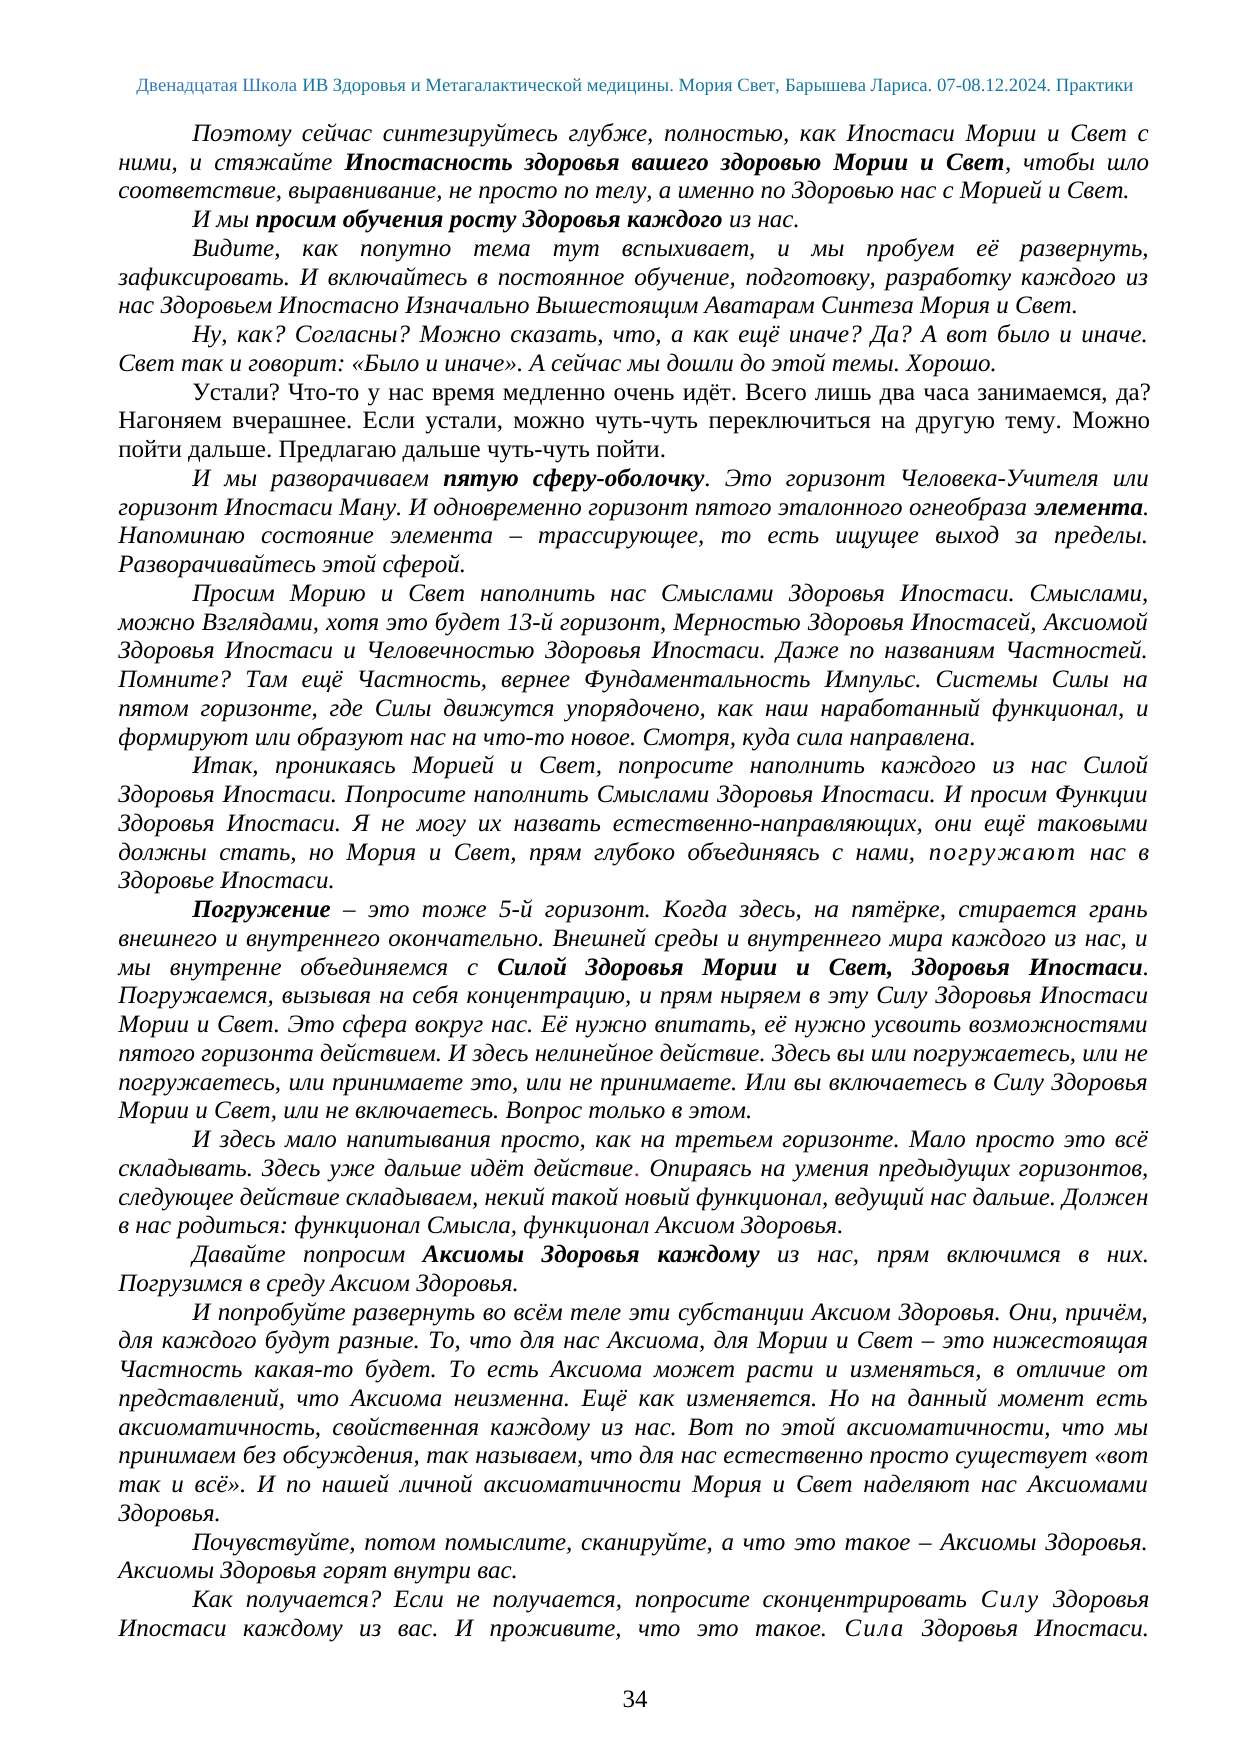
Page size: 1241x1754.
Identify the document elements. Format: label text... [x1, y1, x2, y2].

text Давайте попросим Аксиомы Здоровья каждому из нас, прям включимся в них. Погрузимся в среду Аксиом Здоровья. [118, 1239, 1152, 1297]
text Устали? Что-то у нас время медленно очень идёт. Всего лишь два часа занимаемся, да? Нагоняем вчерашнее. Если устали, можно чуть-чуть переключиться на другую тему. Можно пойти дальше. Предлагаю дальше чуть-чуть пойти. [118, 377, 1152, 463]
text Просим Морию и Свет наполнить нас Смыслами Здоровья Ипостаси. Смыслами, можно Взглядами, хотя это будет 13-й горизонт, Мерностью Здоровья Ипостасей, Аксиомой Здоровья Ипостаси и Человечностью Здоровья Ипостаси. Даже по названиям Частностей. Помните? Там ещё Частность, вернее Фундаментальность Импульс. Системы Силы на пятом горизонте, где Силы движутся упорядочено, как наш наработанный функционал, и формируют или образуют нас на что-то новое. Смотря, куда сила направлена. [118, 578, 1152, 751]
text Ну, как? Согласны? Можно сказать, что, а как ещё иначе? Да? А вот было и иначе. Свет так и говорит: «Было и иначе». А сейчас мы дошли до этой темы. Хорошо. [118, 319, 1152, 377]
text Итак, проникаясь Морией и Свет, попросите наполнить каждого из нас Силой Здоровья Ипостаси. Попросите наполнить Смыслами Здоровья Ипостаси. И просим Функции Здоровья Ипостаси. Я не могу их назвать естественно-направляющих, они ещё таковыми должны стать, но Мория и Свет, прям глубоко объединяясь с нами, погружают нас в Здоровье Ипостаси. [118, 751, 1152, 894]
text Поэтому сейчас синтезируйтесь глубже, полностью, как Ипостаси Мории и Свет с ними, и стяжайте Ипостасность здоровья вашего здоровью Мории и Свет, чтобы шло соответствие, выравнивание, не просто по телу, а именно по Здоровью нас с Морией и Свет. [118, 118, 1152, 204]
text И здесь мало напитывания просто, как на третьем горизонте. Мало просто это всё складывать. Здесь уже дальше идёт действие. Опираясь на умения предыдущих горизонтов, следующее действие складываем, некий такой новый функционал, ведущий нас дальше. Должен в нас родиться: функционал Смысла, функционал Аксиом Здоровья. [118, 1124, 1152, 1239]
text Почувствуйте, потом помыслите, сканируйте, а что это такое – Аксиомы Здоровья. Аксиомы Здоровья горят внутри вас. [118, 1527, 1152, 1584]
text И мы просим обучения росту Здоровья каждого из нас. [118, 204, 1152, 233]
text Видите, как попутно тема тут вспыхивает, и мы пробуем её развернуть, зафиксировать. И включайтесь в постоянное обучение, подготовку, разработку каждого из нас Здоровьем Ипостасно Изначально Вышестоящим Аватарам Синтеза Мория и Свет. [118, 233, 1152, 319]
text Погружение – это тоже 5-й горизонт. Когда здесь, на пятёрке, стирается грань внешнего и внутреннего окончательно. Внешней среды и внутреннего мира каждого из нас, и мы внутренне объединяемся с Силой Здоровья Мории и Свет, Здоровья Ипостаси. Погружаемся, вызывая на себя концентрацию, и прям ныряем в эту Силу Здоровья Ипостаси Мории и Свет. Это сфера вокруг нас. Её нужно впитать, её нужно усвоить возможностями пятого горизонта действием. И здесь нелинейное действие. Здесь вы или погружаетесь, или не погружаетесь, или принимаете это, или не принимаете. Или вы включаетесь в Силу Здоровья Мории и Свет, или не включаетесь. Вопрос только в этом. [118, 894, 1152, 1124]
text И мы разворачиваем пятую сферу-оболочку. Это горизонт Человека-Учителя или горизонт Ипостаси Ману. И одновременно горизонт пятого эталонного огнеобраза элемента. Напоминаю состояние элемента – трассирующее, то есть ищущее выход за пределы. Разворачивайтесь этой сферой. [118, 463, 1152, 578]
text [118, 1584, 1152, 1642]
text И попробуйте развернуть во всём теле эти субстанции Аксиом Здоровья. Они, причём, для каждого будут разные. То, что для нас Аксиома, для Мории и Свет – это нижестоящая Частность какая-то будет. То есть Аксиома может расти и изменяться, в отличие от представлений, что Аксиома неизменна. Ещё как изменяется. Но на данный момент есть аксиоматичность, свойственная каждому из нас. Вот по этой аксиоматичности, что мы принимаем без обсуждения, так называем, что для нас естественно просто существует «вот так и всё». И по нашей личной аксиоматичности Мория и Свет наделяют нас Аксиомами Здоровья. [118, 1297, 1152, 1527]
